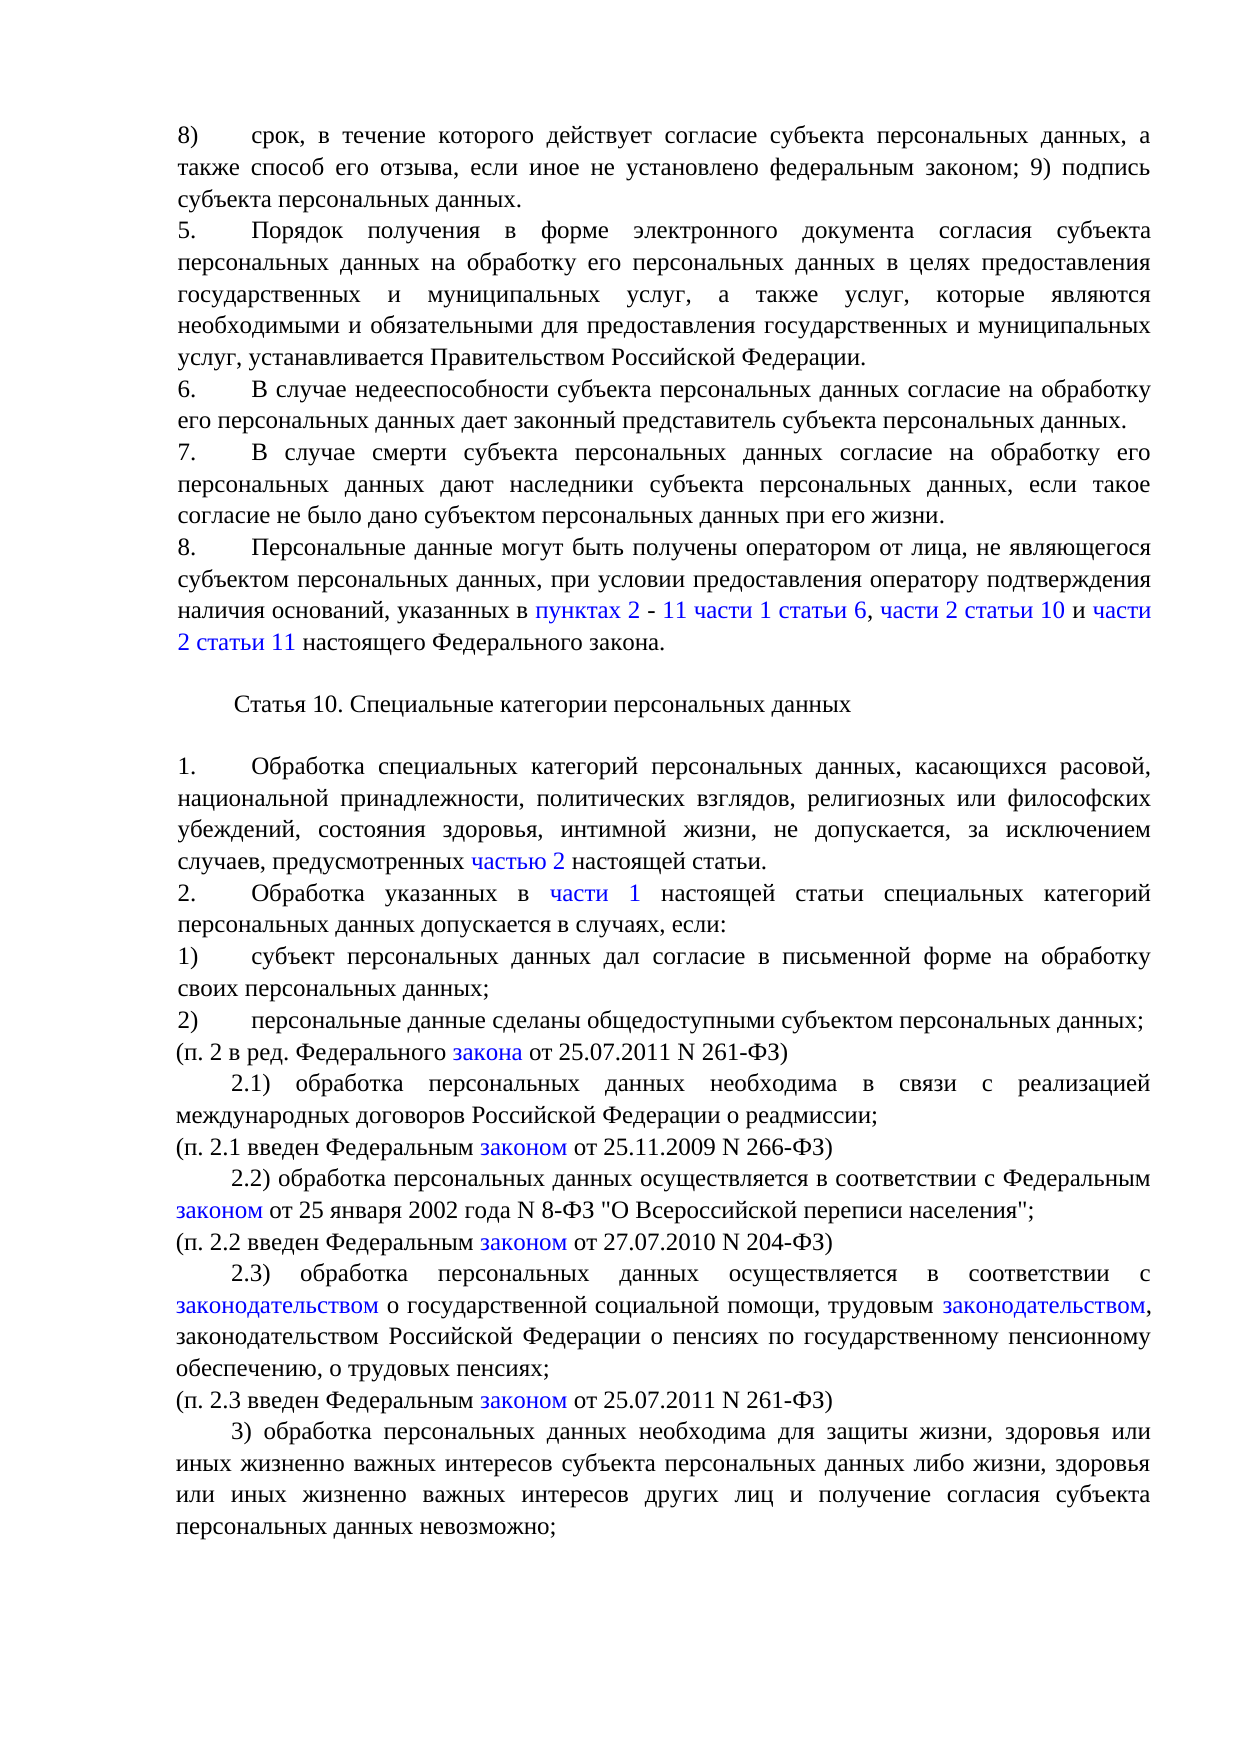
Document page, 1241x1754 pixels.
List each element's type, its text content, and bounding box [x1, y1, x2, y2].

list Персональные данные могут быть получены оператором от лица, не являющегося субъектом персональных данных, при условии предоставления оператору подтверждения наличия оснований, указанных в пунктах 2 - 11 части 1 статьи 6, части 2 статьи 10 и части 2 статьи 11 настоящего Федерального закона. [177, 532, 1152, 656]
text Статья 10. Специальные категории персональных данных [233, 689, 1152, 718]
list В случае смерти субъекта персональных данных согласие на обработку его персональных данных дают наследники субъекта персональных данных, если такое согласие не было дано субъектом персональных данных при его жизни. [177, 437, 1152, 529]
list персональные данные сделаны общедоступными субъектом персональных данных; [177, 1005, 1152, 1033]
list Порядок получения в форме электронного документа согласия субъекта персональных данных на обработку его персональных данных в целях предоставления государственных и муниципальных услуг, а также услуг, которые являются необходимыми и обязательными для предоставления государственных и муниципальных услуг, устанавливается Правительством Российской Федерации. [177, 216, 1152, 371]
text 3) обработка персональных данных необходима для защиты жизни, здоровья или иных жизненно важных интересов субъекта персональных данных либо жизни, здоровья или иных жизненно важных интересов других лиц и получение согласия субъекта персональных данных невозможно; [176, 1416, 1152, 1540]
text 2.2) обработка персональных данных осуществляется в соответствии с Федеральным законом от 25 января 2002 года N 8-ФЗ "О Всероссийской переписи населения"; [176, 1163, 1152, 1223]
list срок, в течение которого действует согласие субъекта персональных данных, а также способ его отзыва, если иное не установлено федеральным законом; 9) подпись субъекта персональных данных. [177, 121, 1152, 212]
text 2.3) обработка персональных данных осуществляется в соответствии с законодательством о государственной социальной помощи, трудовым законодательством, законодательством Российской Федерации о пенсиях по государственному пенсионному обеспечению, о трудовых пенсиях; [176, 1258, 1152, 1382]
subtitle (п. 2.2 введен Федеральным законом от 27.07.2010 N 204-ФЗ) [176, 1227, 1152, 1255]
subtitle (п. 2.3 введен Федеральным законом от 25.07.2011 N 261-ФЗ) [176, 1385, 1152, 1413]
text 2.1) обработка персональных данных необходима в связи с реализацией международных договоров Российской Федерации о реадмиссии; [176, 1068, 1152, 1128]
list субъект персональных данных дал согласие в письменной форме на обработку своих персональных данных; [177, 941, 1152, 1002]
list Обработка специальных категорий персональных данных, касающихся расовой, национальной принадлежности, политических взглядов, религиозных или философских убеждений, состояния здоровья, интимной жизни, не допускается, за исключением случаев, предусмотренных частью 2 настоящей статьи. [177, 751, 1152, 875]
subtitle (п. 2.1 введен Федеральным законом от 25.11.2009 N 266-ФЗ) [176, 1132, 1152, 1160]
subtitle (п. 2 в ред. Федерального закона от 25.07.2011 N 261-ФЗ) [176, 1037, 1152, 1065]
list В случае недееспособности субъекта персональных данных согласие на обработку его персональных данных дает законный представитель субъекта персональных данных. [177, 374, 1152, 434]
list Обработка указанных в части 1 настоящей статьи специальных категорий персональных данных допускается в случаях, если: [177, 878, 1152, 938]
